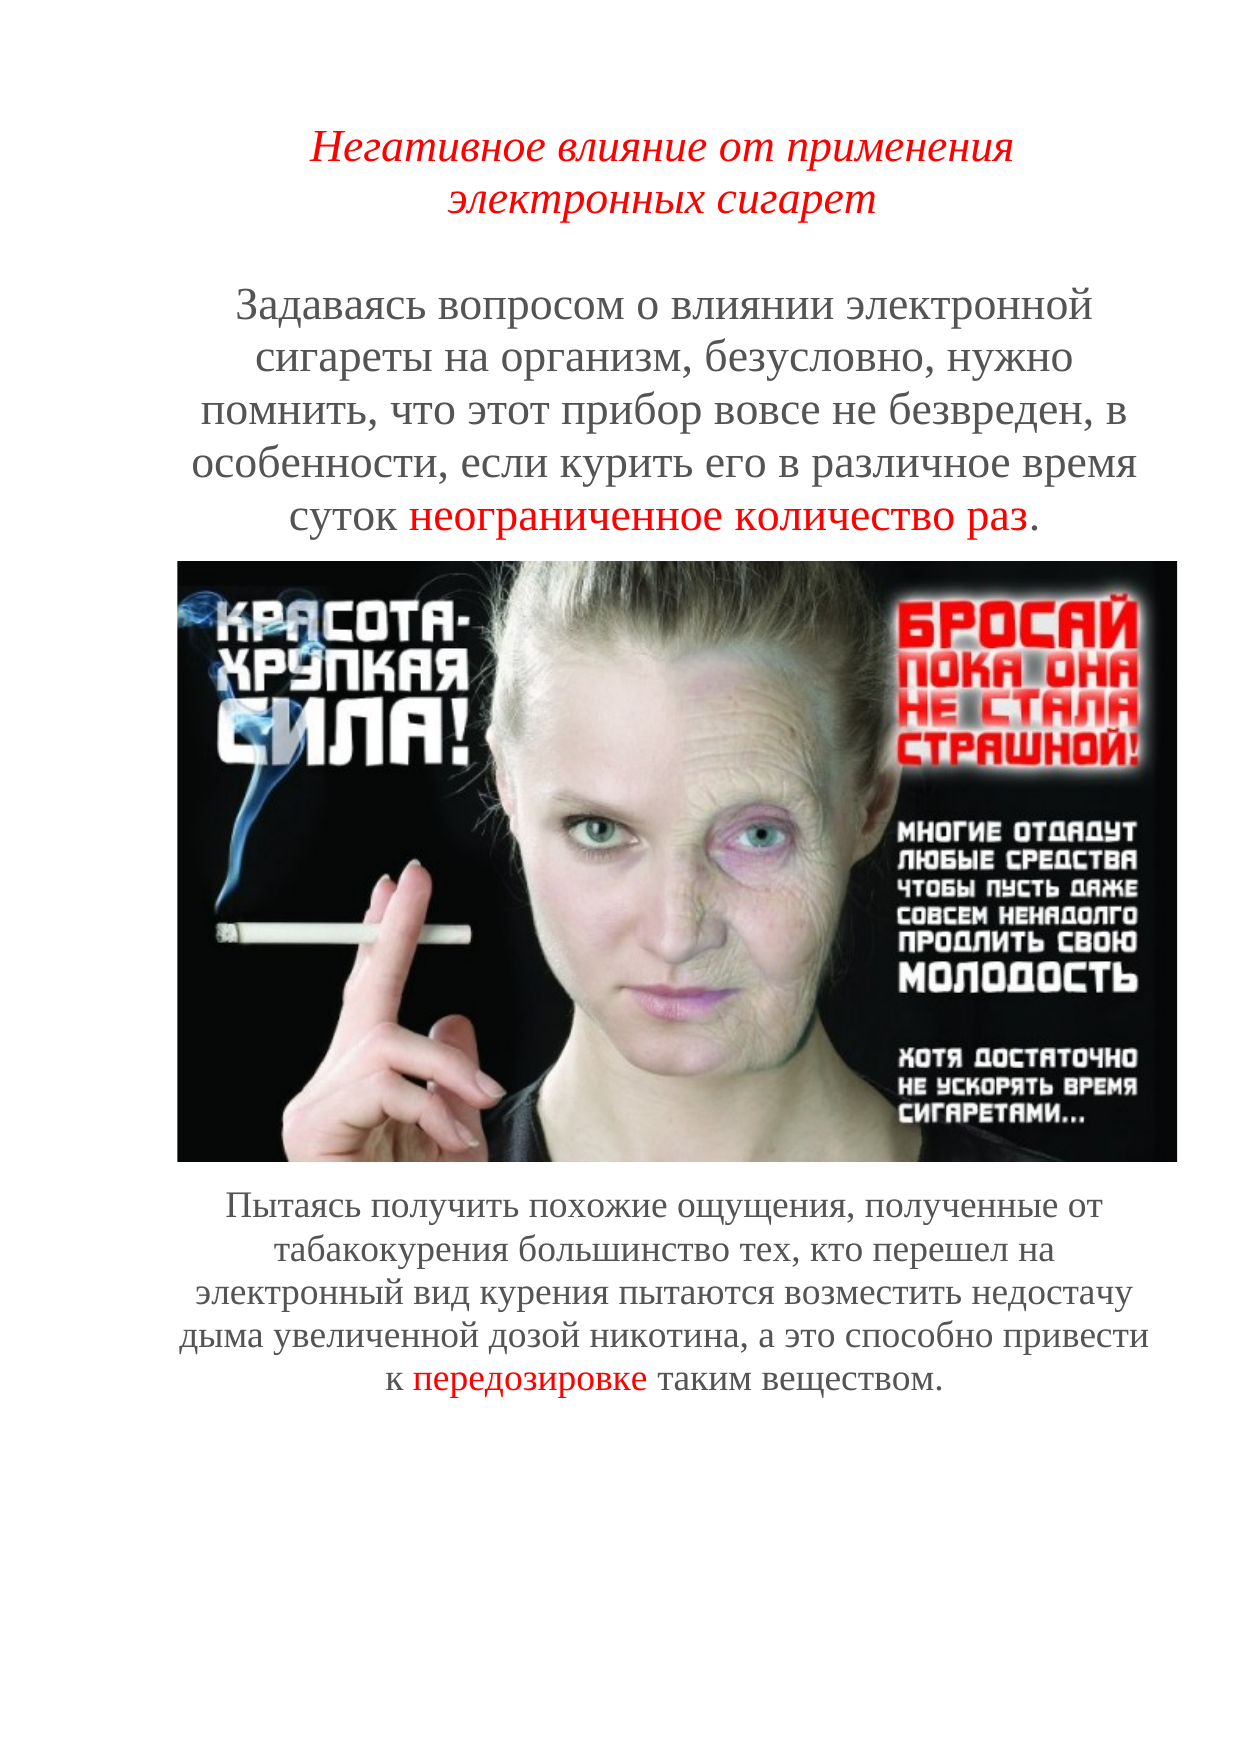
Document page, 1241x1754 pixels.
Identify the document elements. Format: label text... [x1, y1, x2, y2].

picture [177, 561, 1178, 1162]
text Пытаясь получить похожие ощущения, полученные от табакокурения большинство тех, кто перешел на электронный вид курения пытаются возместить недостачу дыма увеличенной дозой никотина, а это способно привести к передозировке таким веществом. [177, 1183, 1152, 1398]
text Негативное влияние от применения электронных сигарет [177, 118, 1152, 223]
text Задаваясь вопросом о влиянии электронной сигареты на организм, безусловно, нужно помнить, что этот прибор вовсе не безвреден, в особенности, если курить его в различное время суток неограниченное количество раз. [177, 276, 1152, 540]
